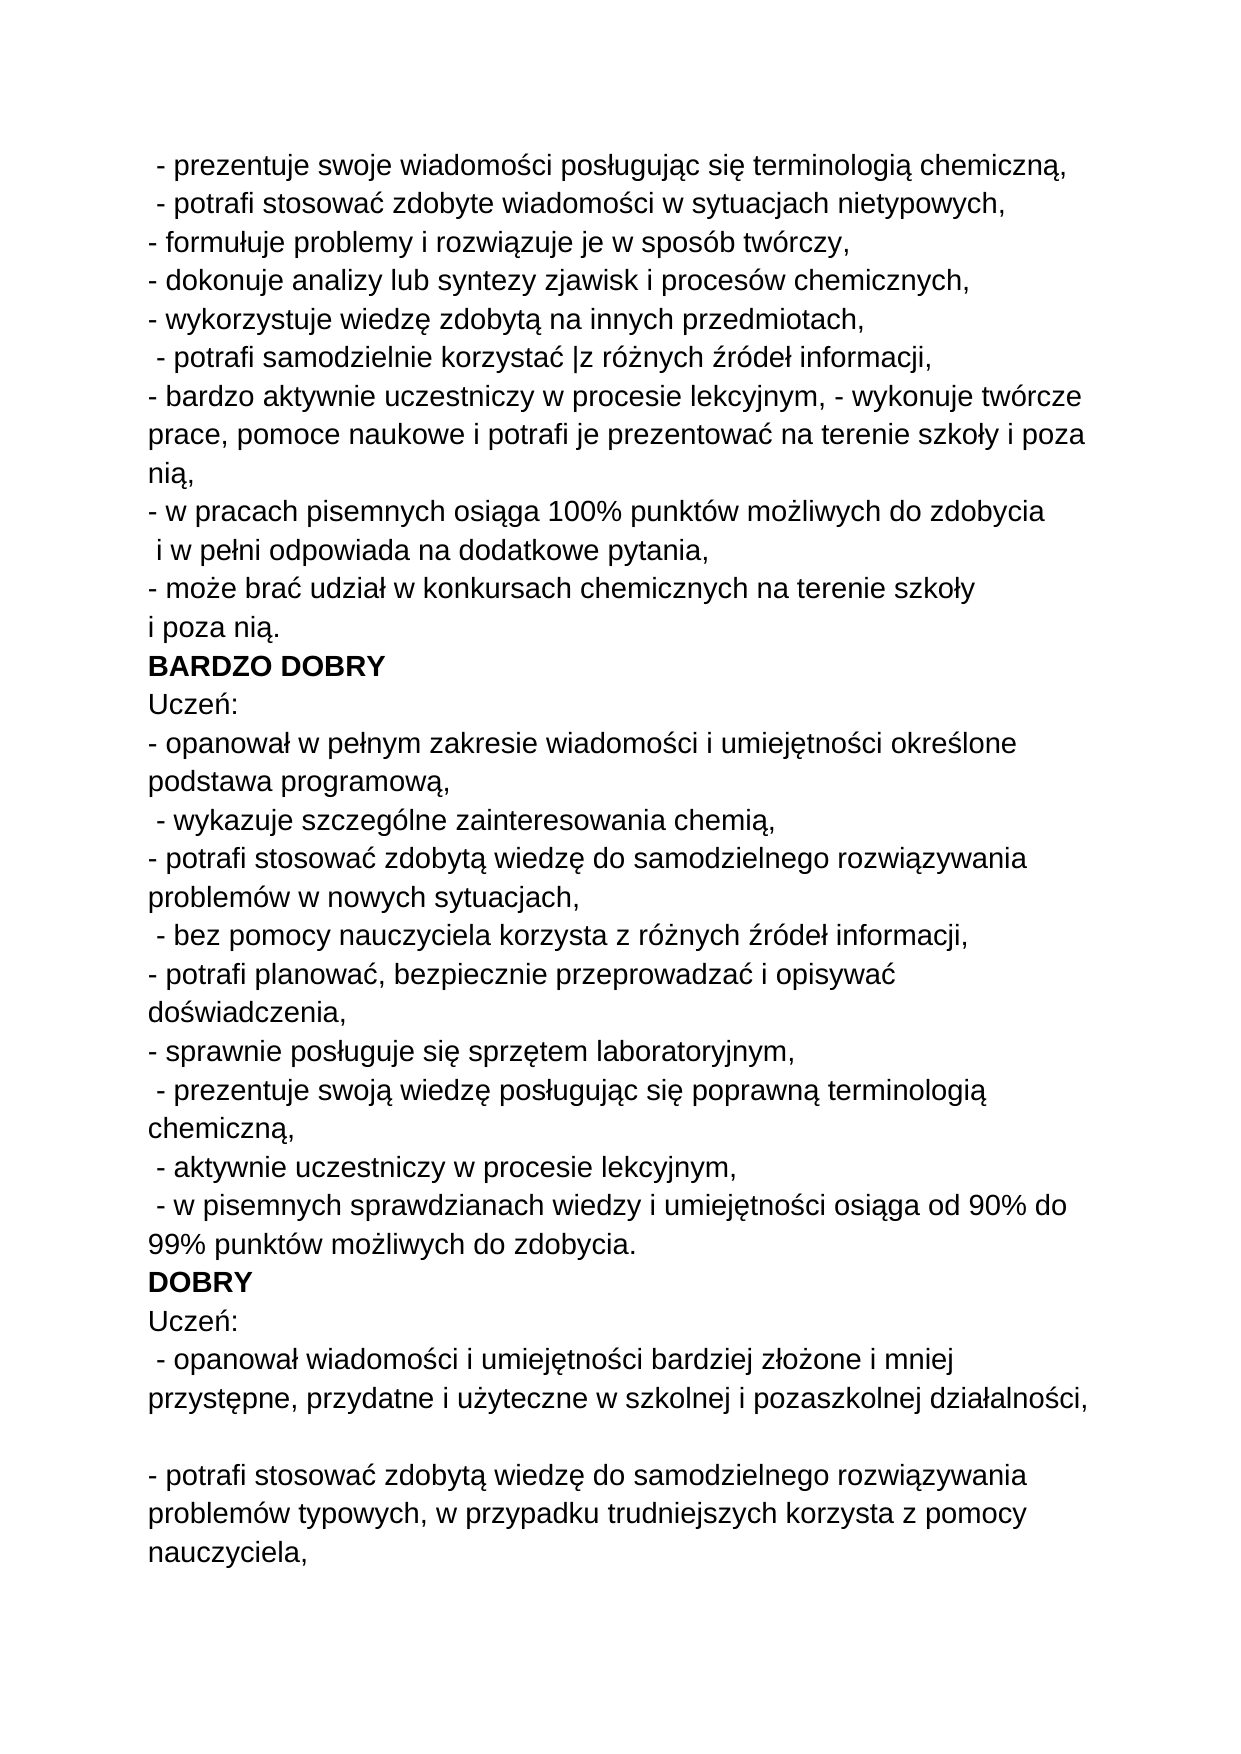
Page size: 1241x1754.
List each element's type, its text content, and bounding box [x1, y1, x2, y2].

text DOBRY Uczeń: - opanował wiadomości i umiejętności bardziej złożone i mniej przystępne, przydatne i użyteczne w szkolnej i pozaszkolnej działalności, - potrafi stosować zdobytą wiedzę do samodzielnego rozwiązywania problemów typowych, w przypadku trudniejszych korzysta z pomocy nauczyciela, [148, 1265, 1093, 1569]
text - może brać udział w konkursach chemicznych na terenie szkoły i poza nią. BARDZO DOBRY Uczeń: - opanował w pełnym zakresie wiadomości i umiejętności określone podstawa programową, - wykazuje szczególne zainteresowania chemią, - potrafi stosować zdobytą wiedzę do samodzielnego rozwiązywania problemów w nowych sytuacjach, - bez pomocy nauczyciela korzysta z różnych źródeł informacji, - potrafi planować, bezpiecznie przeprowadzać i opisywać doświadczenia, - sprawnie posługuje się sprzętem laboratoryjnym, - prezentuje swoją wiedzę posługując się poprawną terminologią chemiczną, - aktywnie uczestniczy w procesie lekcyjnym, - w pisemnych sprawdzianach wiedzy i umiejętności osiąga od 90% do 99% punktów możliwych do zdobycia. [148, 572, 1093, 1260]
text - bardzo aktywnie uczestniczy w procesie lekcyjnym, - wykonuje twórcze prace, pomoce naukowe i potrafi je prezentować na terenie szkoły i poza nią, - w pracach pisemnych osiąga 100% punktów możliwych do zdobycia i w pełni odpowiada na dodatkowe pytania, [148, 379, 1093, 567]
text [148, 148, 1093, 335]
text - potrafi samodzielnie korzystać |z różnych źródeł informacji, [148, 340, 1093, 374]
